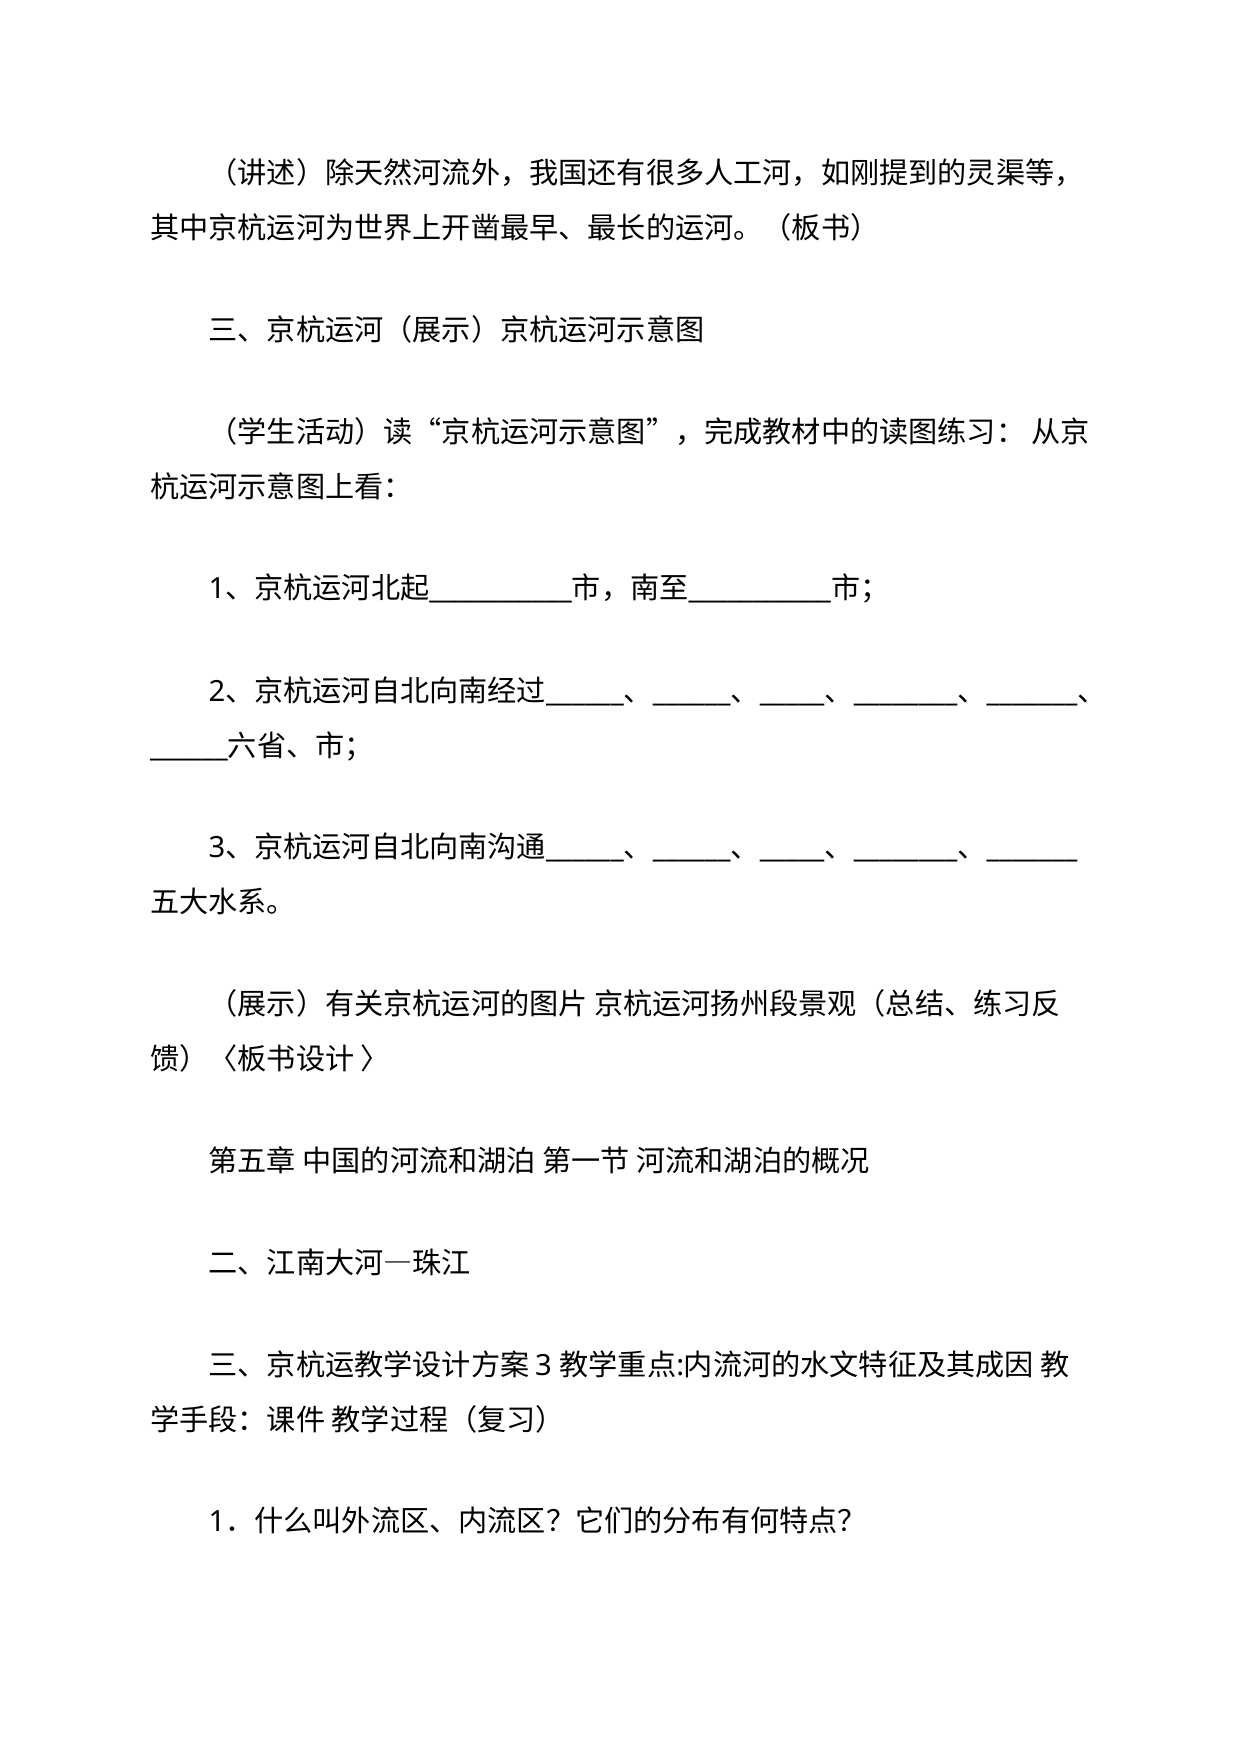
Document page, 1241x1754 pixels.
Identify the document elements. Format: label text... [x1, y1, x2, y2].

text 三、京杭运河（展示）京杭运河示意图 [150, 307, 1090, 349]
text （学生活动）读“京杭运河示意图”，完成教材中的读图练习： 从京杭运河示意图上看： [150, 408, 1090, 506]
text 三、京杭运教学设计方案3 教学重点:内流河的水文特征及其成因 教学手段：课件 教学过程（复习） [150, 1341, 1090, 1438]
text 1、京杭运河北起___________市，南至___________市； [150, 565, 1090, 607]
text 2、京杭运河自北向南经过______、______、_____、________、_______、______六省、市； [150, 667, 1090, 764]
text （讲述）除天然河流外，我国还有很多人工河，如刚提到的灵渠等，其中京杭运河为世界上开凿最早、最长的运河。（板书） [150, 150, 1090, 247]
text 1．什么叫外流区、内流区？它们的分布有何特点？ [150, 1498, 1090, 1540]
text 二、江南大河—珠江 [150, 1239, 1090, 1282]
text （展示）有关京杭运河的图片 京杭运河扬州段景观（总结、练习反馈）〈板书设计 〉 [150, 981, 1090, 1078]
text 3、京杭运河自北向南沟通______、______、_____、________、_______五大水系。 [150, 824, 1090, 921]
text 第五章 中国的河流和湖泊 第一节 河流和湖泊的概况 [150, 1137, 1090, 1180]
